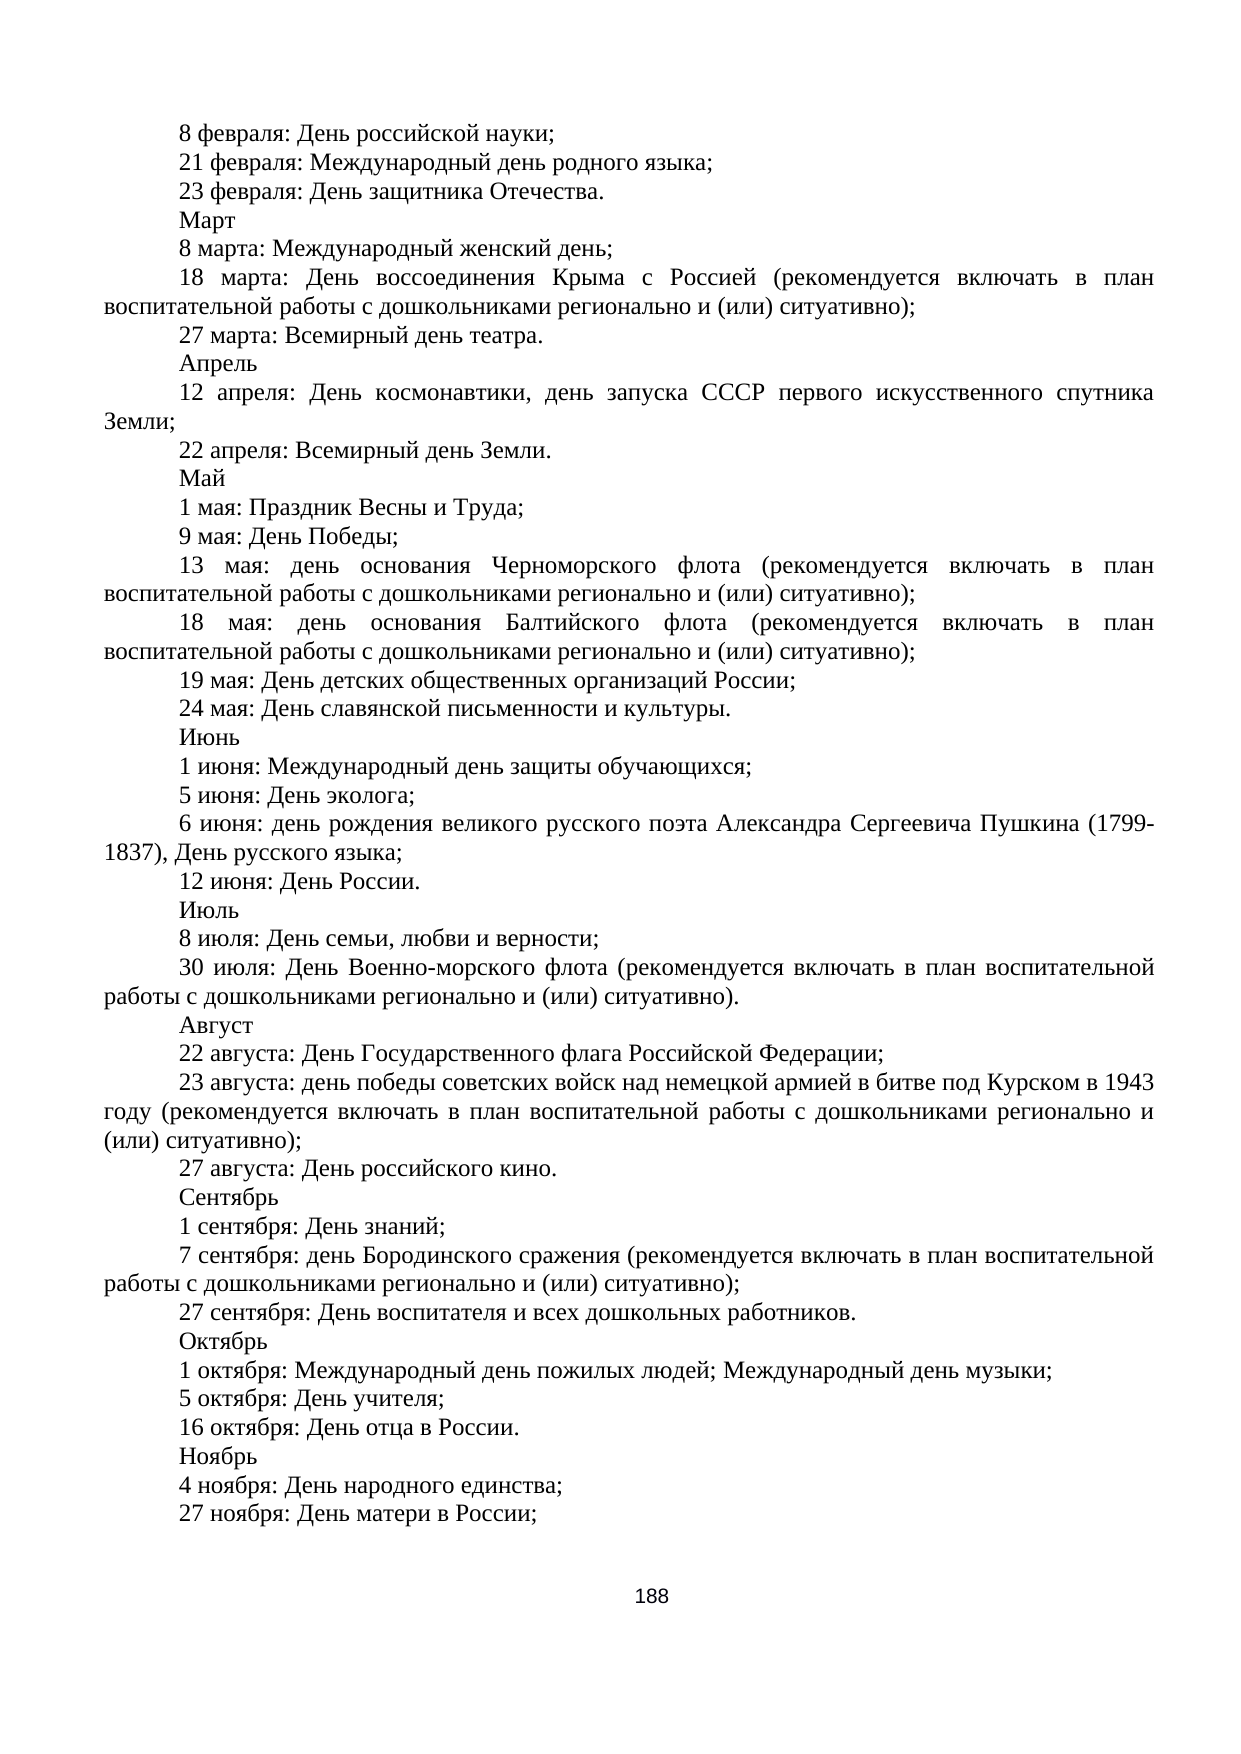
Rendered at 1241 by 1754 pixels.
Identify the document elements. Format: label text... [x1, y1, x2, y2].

text 18 марта: День воссоединения Крыма с Россией (рекомендуется включать в план воспитательной работы с дошкольниками регионально и (или) ситуативно); [103, 262, 1155, 320]
text 8 июля: День семьи, любви и верности; [103, 923, 1155, 952]
text 27 ноября: День матери в России; [103, 1498, 1155, 1527]
text 16 октября: День отца в России. [103, 1412, 1155, 1441]
text Март [103, 205, 1155, 233]
text Сентябрь [103, 1182, 1155, 1211]
text 1 июня: Международный день защиты обучающихся; [103, 751, 1155, 780]
text 22 августа: День Государственного флага Российской Федерации; [103, 1038, 1155, 1067]
text Июнь [103, 722, 1155, 751]
text 8 марта: Международный женский день; [103, 233, 1155, 262]
text Август [103, 1010, 1155, 1038]
text 23 августа: день победы советских войск над немецкой армией в битве под Курском в 1943 году (рекомендуется включать в план воспитательной работы с дошкольниками регионально и (или) ситуативно); [103, 1067, 1155, 1153]
text Июль [103, 895, 1155, 923]
text Апрель [103, 348, 1155, 377]
text 4 ноября: День народного единства; [103, 1470, 1155, 1498]
text 18 мая: день основания Балтийского флота (рекомендуется включать в план воспитательной работы с дошкольниками регионально и (или) ситуативно); [103, 607, 1155, 665]
text 5 октября: День учителя; [103, 1383, 1155, 1412]
text 7 сентября: день Бородинского сражения (рекомендуется включать в план воспитательной работы с дошкольниками регионально и (или) ситуативно); [103, 1240, 1155, 1297]
text 12 апреля: День космонавтики, день запуска СССР первого искусственного спутника Земли; [103, 377, 1155, 435]
text 1 сентября: День знаний; [103, 1211, 1155, 1240]
text 30 июля: День Военно-морского флота (рекомендуется включать в план воспитательной работы с дошкольниками регионально и (или) ситуативно). [103, 952, 1155, 1010]
text Октябрь [103, 1326, 1155, 1355]
text 27 августа: День российского кино. [103, 1153, 1155, 1182]
text 6 июня: день рождения великого русского поэта Александра Сергеевича Пушкина (1799-1837), День русского языка; [103, 808, 1155, 866]
text 8 февраля: День российской науки; [103, 118, 1155, 147]
text 23 февраля: День защитника Отечества. [103, 176, 1155, 205]
text Ноябрь [103, 1441, 1155, 1470]
text 9 мая: День Победы; [103, 521, 1155, 550]
text 13 мая: день основания Черноморского флота (рекомендуется включать в план воспитательной работы с дошкольниками регионально и (или) ситуативно); [103, 550, 1155, 607]
text 12 июня: День России. [103, 866, 1155, 895]
text 1 октября: Международный день пожилых людей; Международный день музыки; [103, 1355, 1155, 1383]
text 24 мая: День славянской письменности и культуры. [103, 693, 1155, 722]
text 21 февраля: Международный день родного языка; [103, 147, 1155, 176]
text 5 июня: День эколога; [103, 780, 1155, 808]
text 19 мая: День детских общественных организаций России; [103, 665, 1155, 693]
text 22 апреля: Всемирный день Земли. [103, 435, 1155, 463]
text 1 мая: Праздник Весны и Труда; [103, 492, 1155, 521]
text 27 сентября: День воспитателя и всех дошкольных работников. [103, 1297, 1155, 1326]
text 27 марта: Всемирный день театра. [103, 320, 1155, 348]
text Май [103, 463, 1155, 492]
